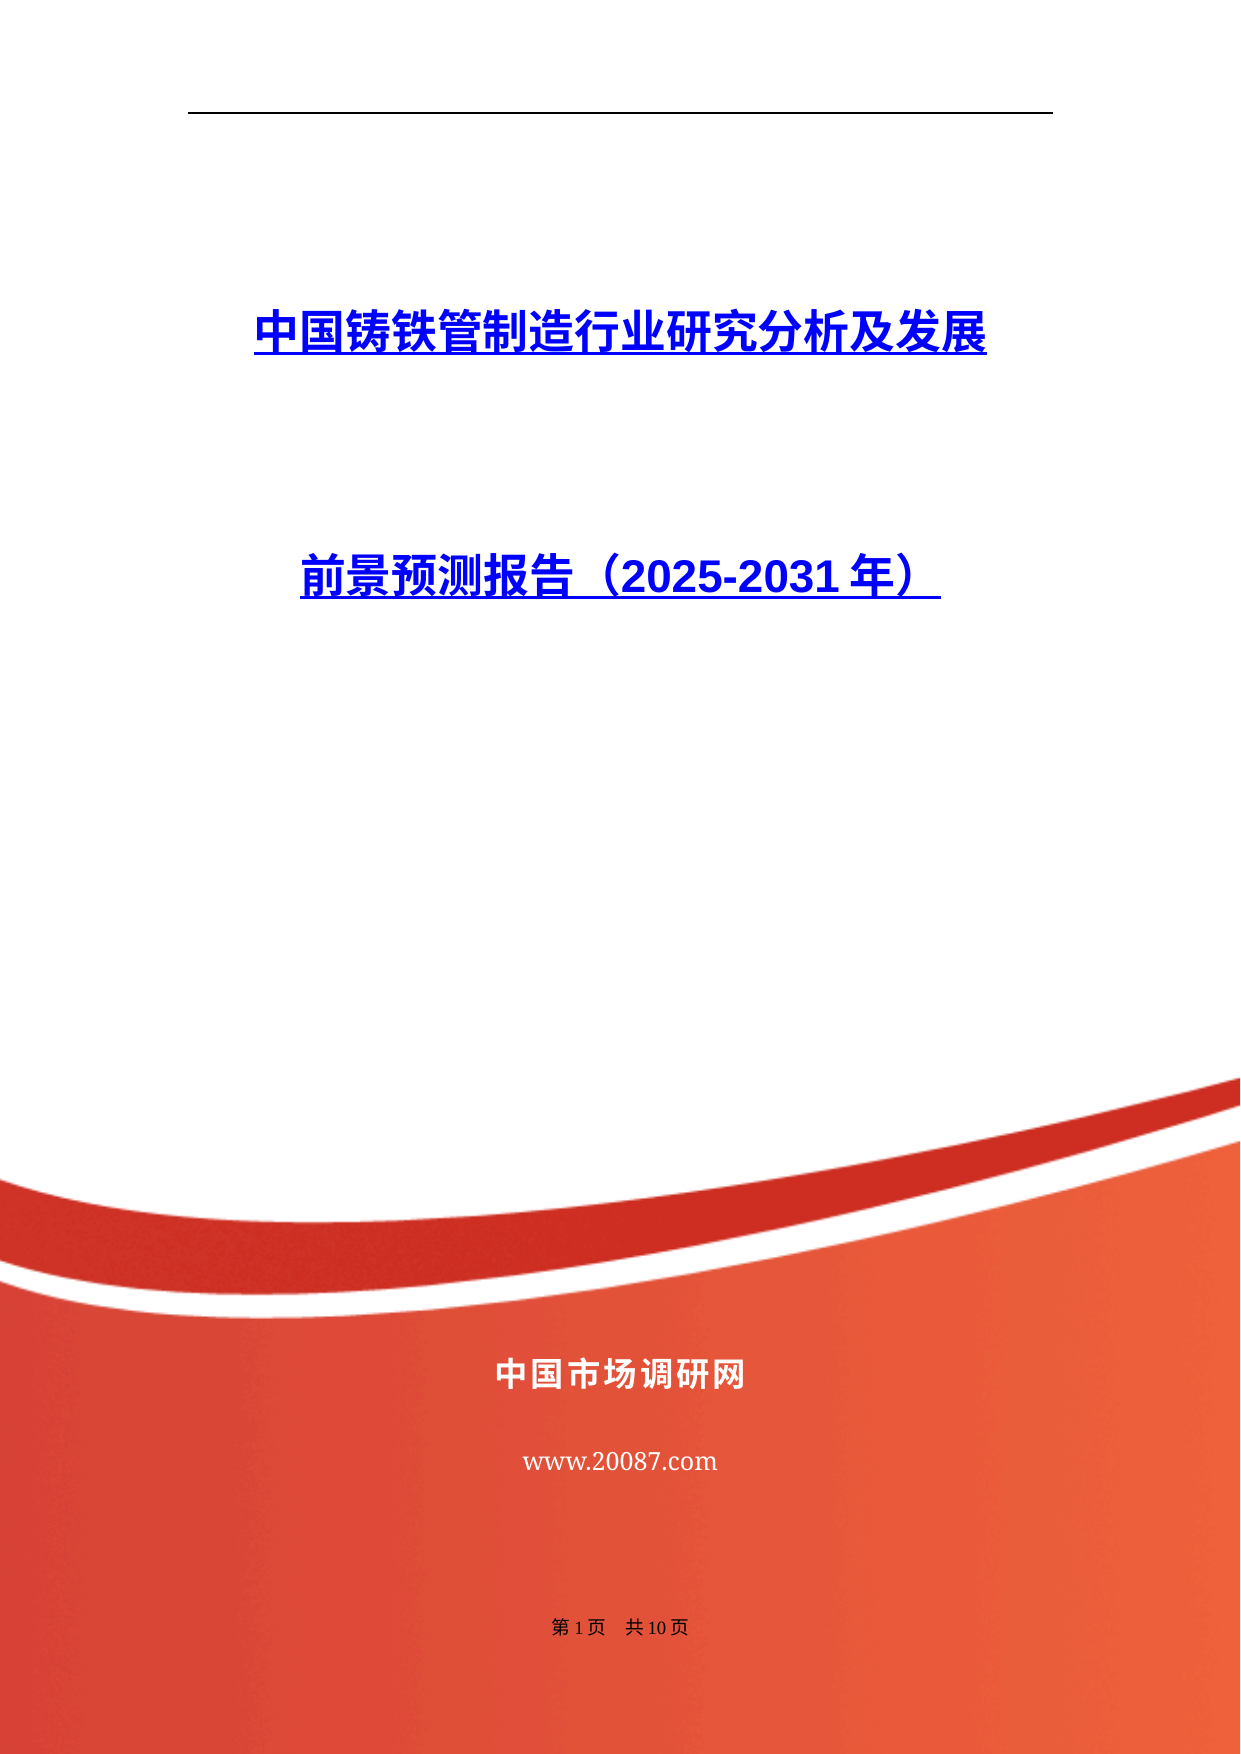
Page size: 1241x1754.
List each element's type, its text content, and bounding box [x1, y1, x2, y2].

subtitle 中国市场调研网 [187, 1339, 1053, 1404]
table_header 中国铸铁管制造行业研究分析及发展前景预测报告（2025-2031年） [188, 207, 1053, 773]
text www.20087.com [187, 1428, 1053, 1493]
picture [0, 1006, 1241, 1754]
